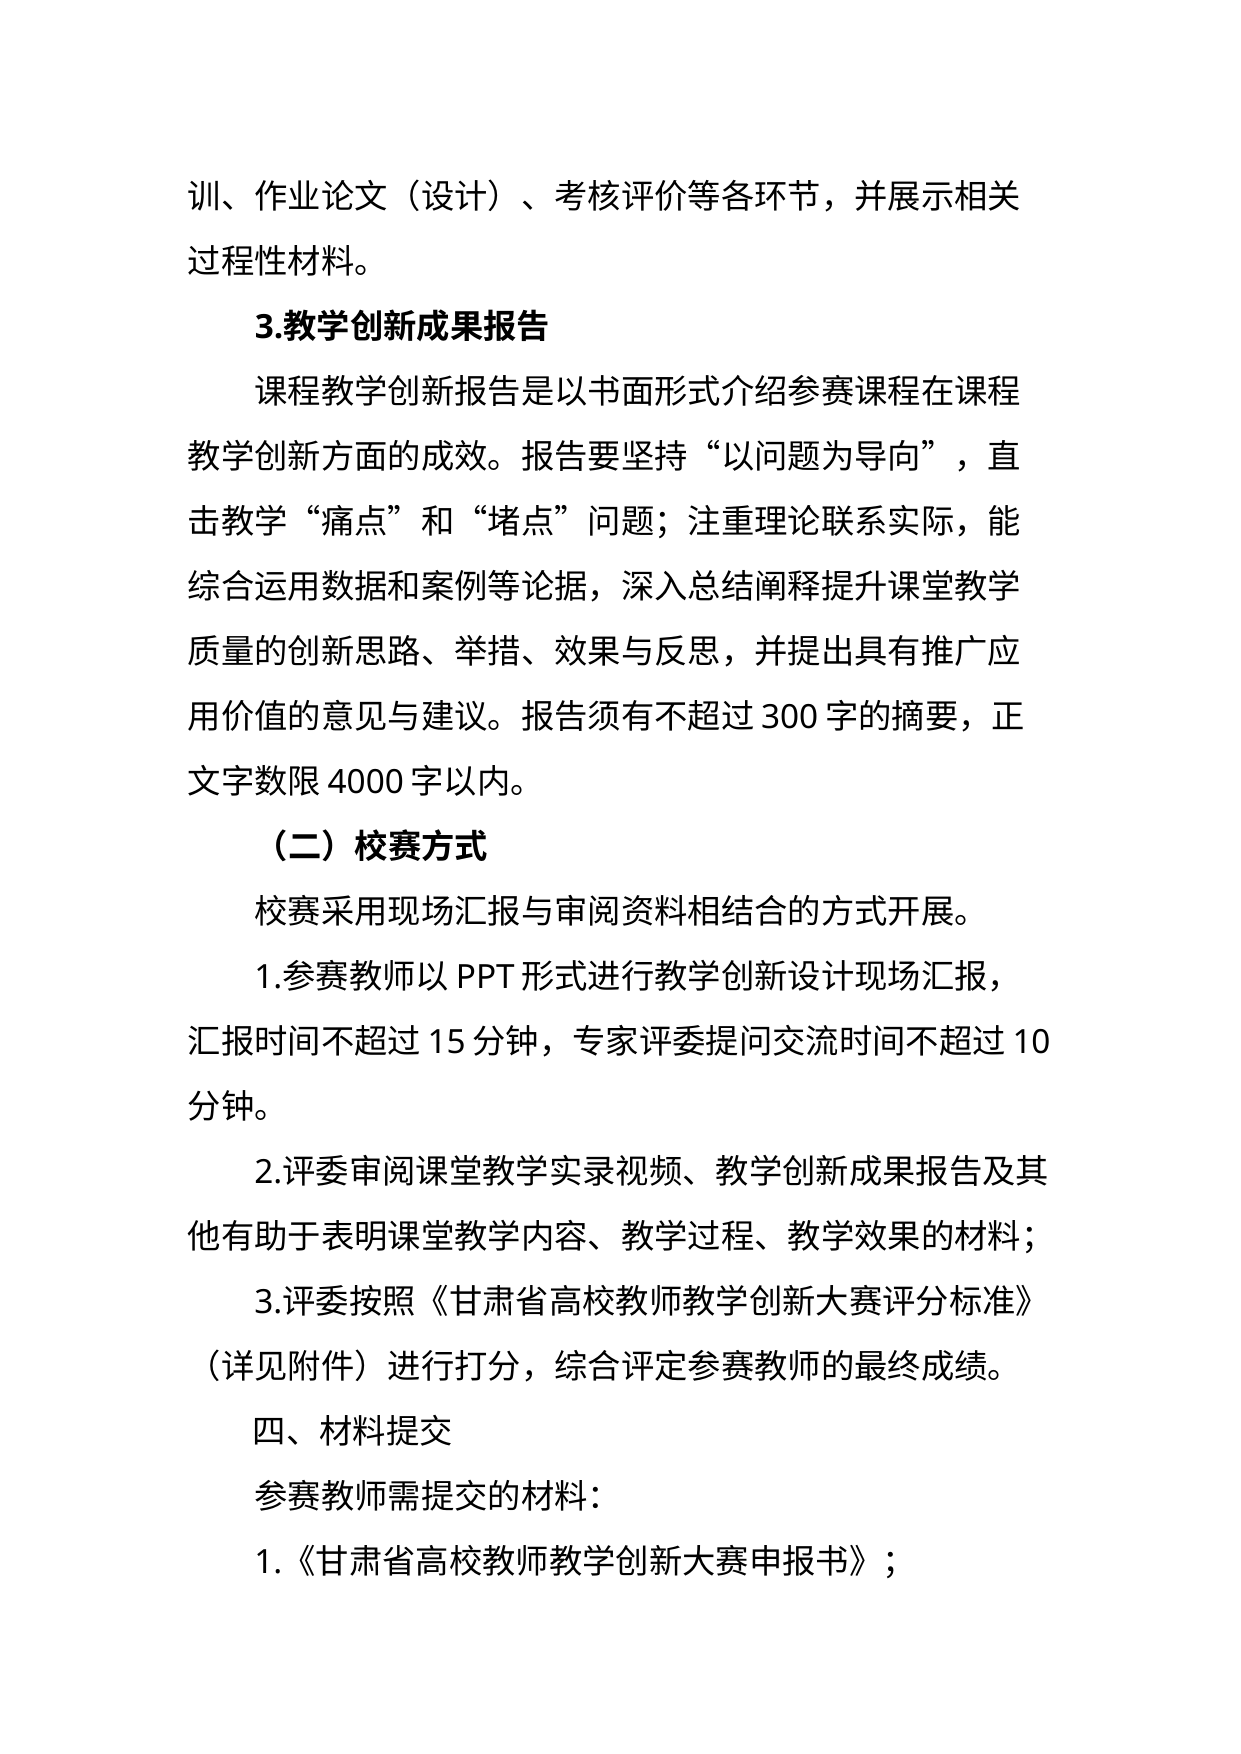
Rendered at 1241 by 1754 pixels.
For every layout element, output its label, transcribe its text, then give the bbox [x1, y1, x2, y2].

text （二）校赛方式 [187, 812, 1053, 877]
text 参赛教师需提交的材料： [187, 1462, 1053, 1527]
text 3.评委按照《甘肃省高校教师教学创新大赛评分标准》（详见附件）进行打分，综合评定参赛教师的最终成绩。 [187, 1267, 1053, 1397]
text 3.教学创新成果报告 [187, 292, 1053, 357]
text 1.参赛教师以PPT形式进行教学创新设计现场汇报，汇报时间不超过15分钟，专家评委提问交流时间不超过10分钟。 [187, 942, 1053, 1137]
text 2.评委审阅课堂教学实录视频、教学创新成果报告及其他有助于表明课堂教学内容、教学过程、教学效果的材料； [187, 1137, 1053, 1267]
text 四、材料提交 [237, 1397, 1053, 1462]
text 1.《甘肃省高校教师教学创新大赛申报书》； [187, 1527, 1053, 1592]
text 校赛采用现场汇报与审阅资料相结合的方式开展。 [187, 877, 1053, 942]
text 课程教学创新报告是以书面形式介绍参赛课程在课程教学创新方面的成效。报告要坚持“以问题为导向”，直击教学“痛点”和“堵点”问题；注重理论联系实际，能综合运用数据和案例等论据，深入总结阐释提升课堂教学质量的创新思路、举措、效果与反思，并提出具有推广应用价值的意见与建议。报告须有不超过300字的摘要，正文字数限4000字以内。 [187, 357, 1053, 812]
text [187, 162, 1053, 292]
